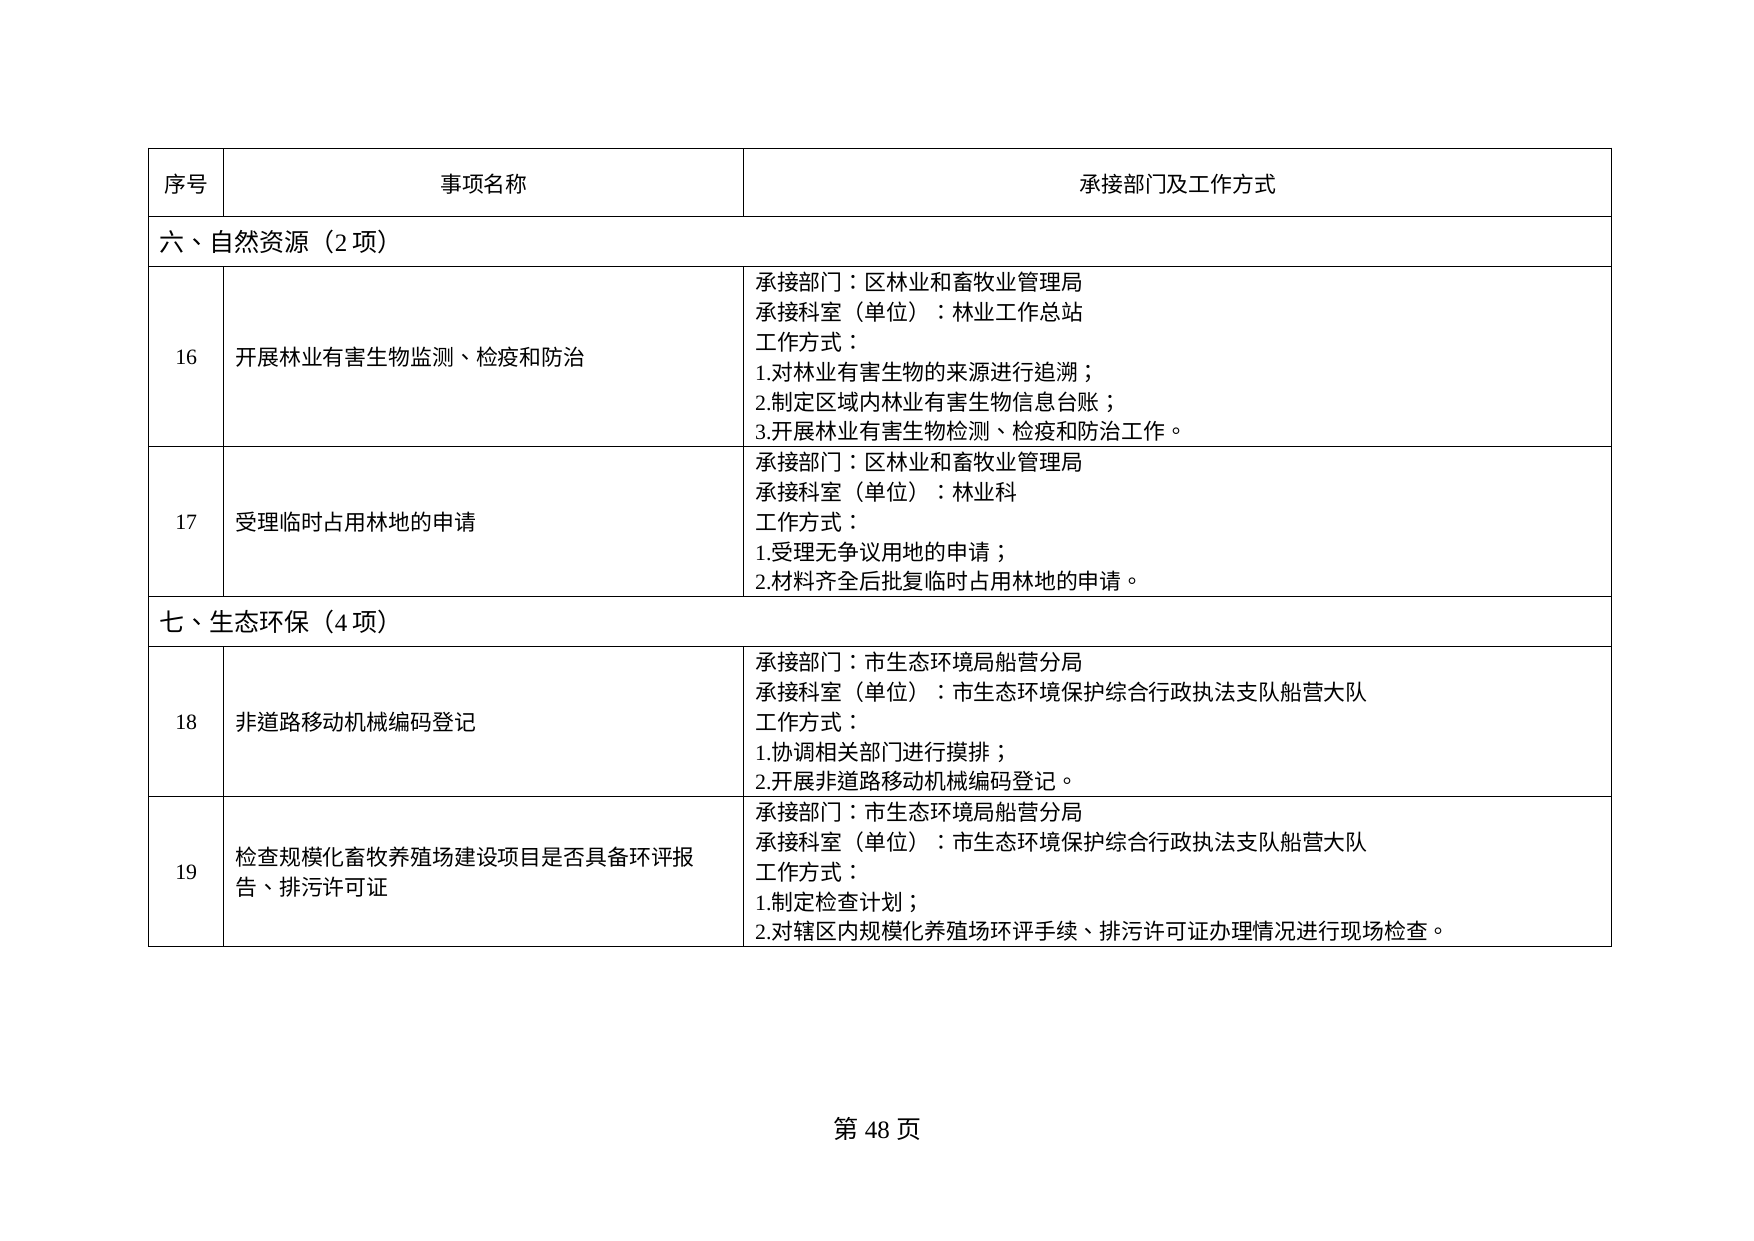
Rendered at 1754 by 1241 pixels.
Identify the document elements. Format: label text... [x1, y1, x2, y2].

table_cell 开展林业有害生物监测、检疫和防治 [224, 267, 743, 446]
table_cell 承接部门：市生态环境局船营分局 承接科室（单位）：市生态环境保护综合行政执法支队船营大队 工作方式： 1.协调相关部门进行摸排； 2.开展非道路移动机械编码登记。 [744, 647, 1611, 796]
table_cell 16 [149, 267, 223, 446]
table_cell 18 [149, 647, 223, 796]
table_cell 承接部门：区林业和畜牧业管理局 承接科室（单位）：林业科 工作方式： 1.受理无争议用地的申请； 2.材料齐全后批复临时占用林地的申请。 [744, 447, 1611, 596]
table_cell 七、生态环保（4项） [149, 597, 1611, 646]
table_header 事项名称 [224, 149, 743, 216]
table_cell 六、自然资源（2项） [149, 217, 1611, 266]
table_header 承接部门及工作方式 [744, 149, 1611, 216]
table_cell 受理临时占用林地的申请 [224, 447, 743, 596]
table_header 序号 [149, 149, 223, 216]
table_cell 承接部门：区林业和畜牧业管理局 承接科室（单位）：林业工作总站 工作方式： 1.对林业有害生物的来源进行追溯； 2.制定区域内林业有害生物信息台账； 3.开展林业有害生物检测、检疫和防治工作。 [744, 267, 1611, 446]
table_cell 检查规模化畜牧养殖场建设项目是否具备环评报告、排污许可证 [224, 797, 743, 946]
table_cell 非道路移动机械编码登记 [224, 647, 743, 796]
table_cell 17 [149, 447, 223, 596]
table_cell 承接部门：市生态环境局船营分局 承接科室（单位）：市生态环境保护综合行政执法支队船营大队 工作方式： 1.制定检查计划； 2.对辖区内规模化养殖场环评手续、排污许可证办理情况进行现场检查。 [744, 797, 1611, 946]
table_cell 19 [149, 797, 223, 946]
